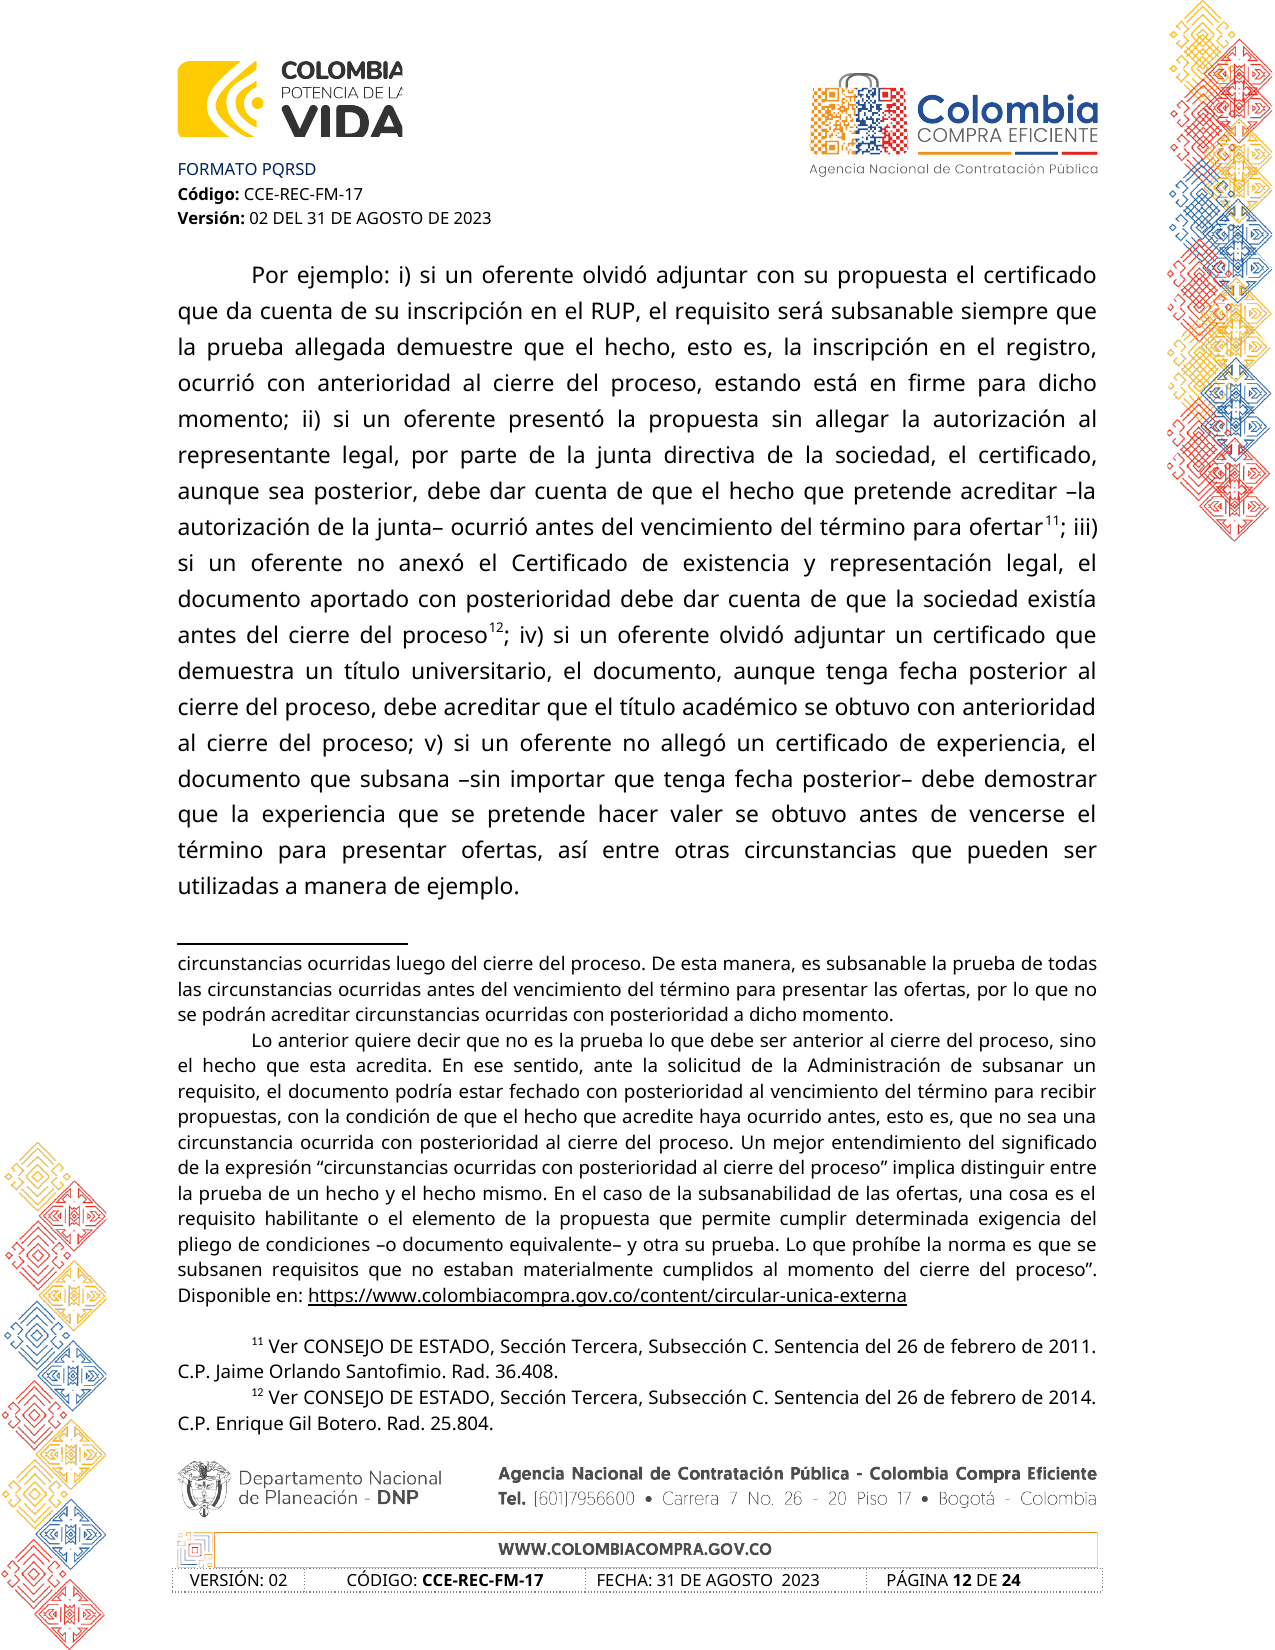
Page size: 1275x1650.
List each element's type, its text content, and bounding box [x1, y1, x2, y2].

picture [0, 1141, 106, 1648]
picture [177, 1461, 1098, 1568]
picture [809, 73, 1098, 177]
picture [1165, 0, 1272, 539]
picture [177, 61, 402, 137]
text Por ejemplo: i) si un oferente olvidó adjuntar con su propuesta el certificado que da cuenta de su inscripción en el RUP, el requisito será subsanable siempre que la prueba allegada demuestre que el hecho, esto es, la inscripción en el registro, ocurrió con anterioridad al cierre del proceso, estando está en firme para dicho momento; ii) si un oferente presentó la propuesta sin allegar la autorización al representante legal, por parte de la junta directiva de la sociedad, el certificado, aunque sea posterior, debe dar cuenta de que el hecho que pretende acreditar –la autorización de la junta– ocurrió antes del vencimiento del término para ofertar; iii) si un oferente no anexó el Certificado de existencia y representación legal, el documento aportado con posterioridad debe dar cuenta de que la sociedad existía antes del cierre del proceso; iv) si un oferente olvidó adjuntar un certificado que demuestra un título universitario, el documento, aunque tenga fecha posterior al cierre del proceso, debe acreditar que el título académico se obtuvo con anterioridad al cierre del proceso; v) si un oferente no allegó un certificado de experiencia, el documento que subsana –sin importar que tenga fecha posterior– debe demostrar que la experiencia que se pretende hacer valer se obtuvo antes de vencerse el término para presentar ofertas, así entre otras circunstancias que pueden ser utilizadas a manera de ejemplo. [177, 259, 1098, 902]
